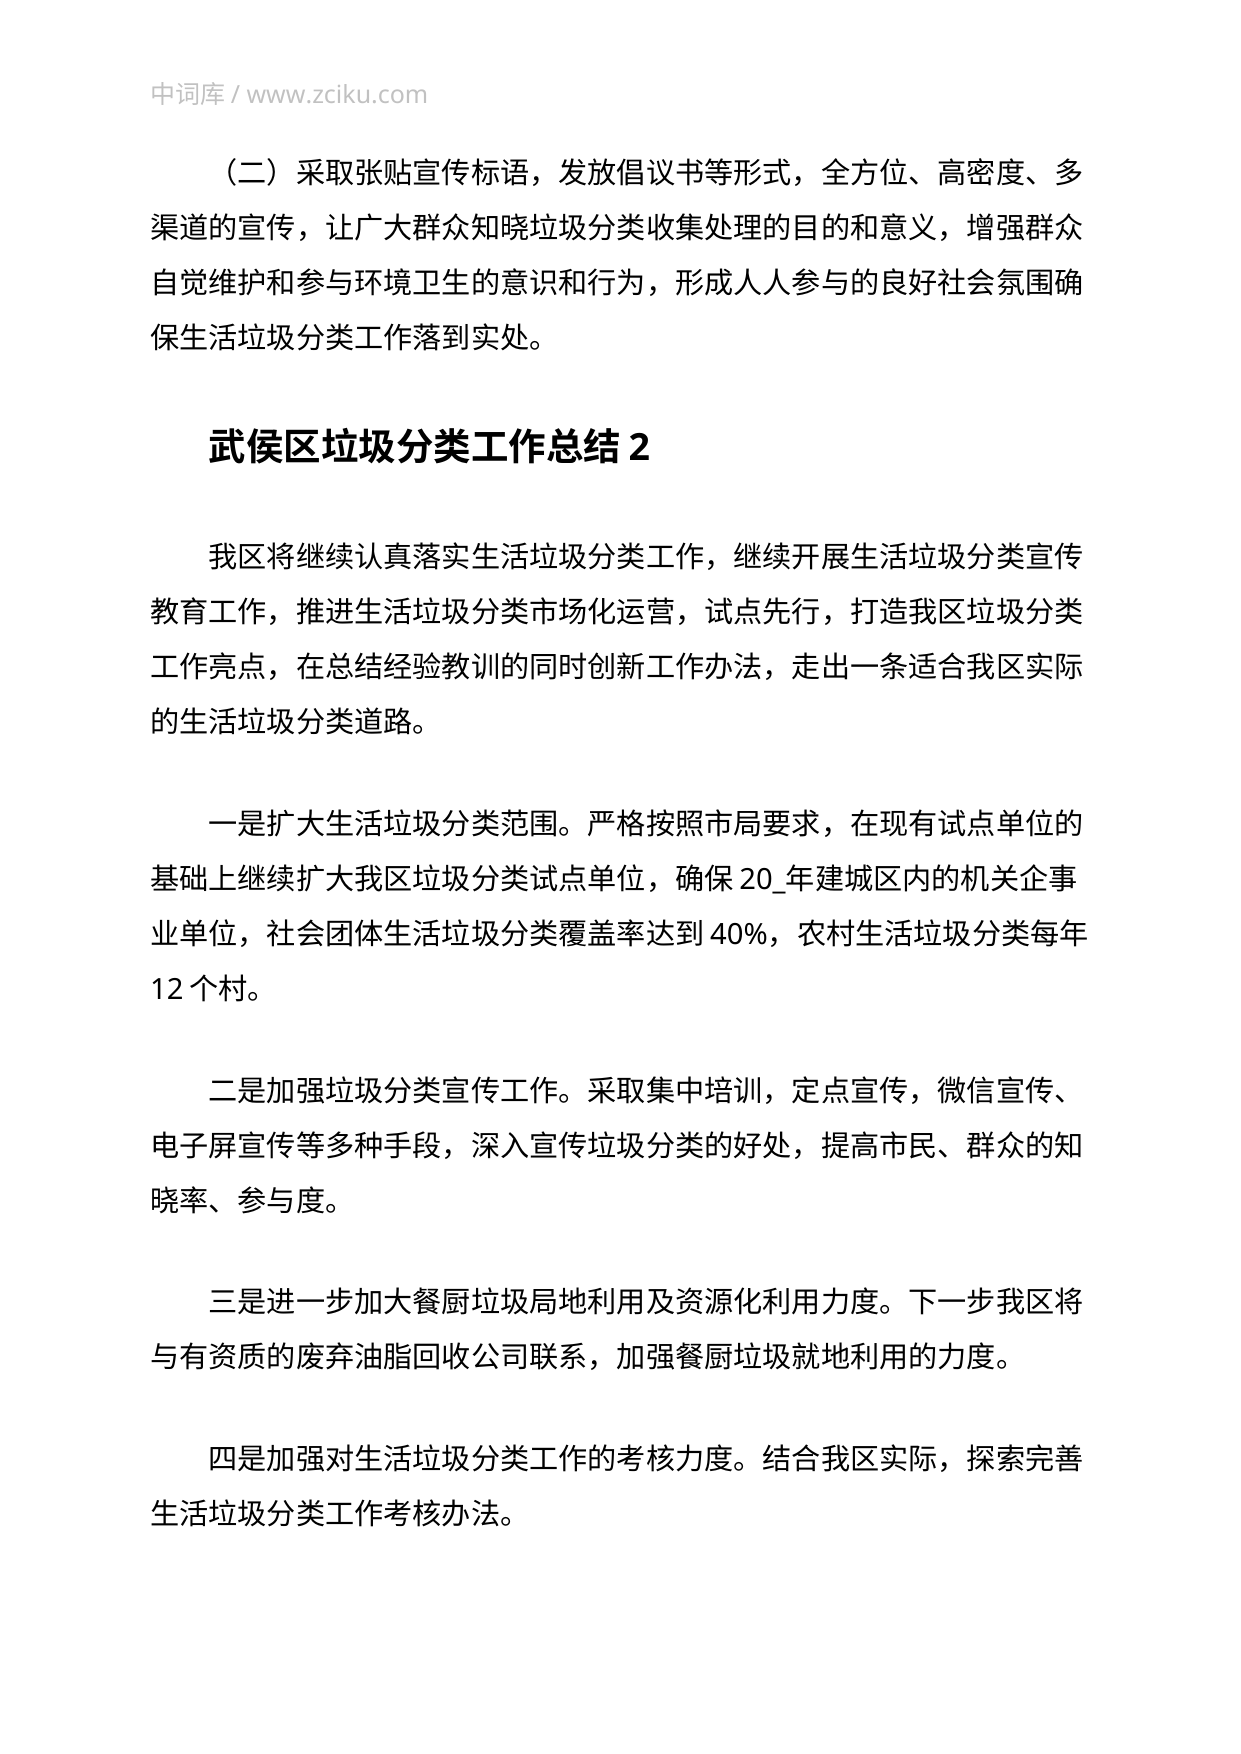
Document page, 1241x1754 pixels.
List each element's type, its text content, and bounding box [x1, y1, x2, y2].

text 武侯区垃圾分类工作总结2 [150, 416, 1090, 471]
text 四是加强对生活垃圾分类工作的考核力度。结合我区实际，探索完善生活垃圾分类工作考核办法。 [150, 1436, 1090, 1533]
text （二）采取张贴宣传标语，发放倡议书等形式，全方位、高密度、多渠道的宣传，让广大群众知晓垃圾分类收集处理的目的和意义，增强群众自觉维护和参与环境卫生的意识和行为，形成人人参与的良好社会氛围确保生活垃圾分类工作落到实处。 [150, 150, 1090, 357]
text 三是进一步加大餐厨垃圾局地利用及资源化利用力度。下一步我区将与有资质的废弃油脂回收公司联系，加强餐厨垃圾就地利用的力度。 [150, 1279, 1090, 1376]
text 我区将继续认真落实生活垃圾分类工作，继续开展生活垃圾分类宣传教育工作，推进生活垃圾分类市场化运营，试点先行，打造我区垃圾分类工作亮点，在总结经验教训的同时创新工作办法，走出一条适合我区实际的生活垃圾分类道路。 [150, 534, 1090, 741]
text 二是加强垃圾分类宣传工作。采取集中培训，定点宣传，微信宣传、电子屏宣传等多种手段，深入宣传垃圾分类的好处，提高市民、群众的知晓率、参与度。 [150, 1067, 1090, 1219]
text 一是扩大生活垃圾分类范围。严格按照市局要求，在现有试点单位的基础上继续扩大我区垃圾分类试点单位，确保20_年建城区内的机关企事业单位，社会团体生活垃圾分类覆盖率达到40%，农村生活垃圾分类每年12个村。 [150, 801, 1090, 1008]
